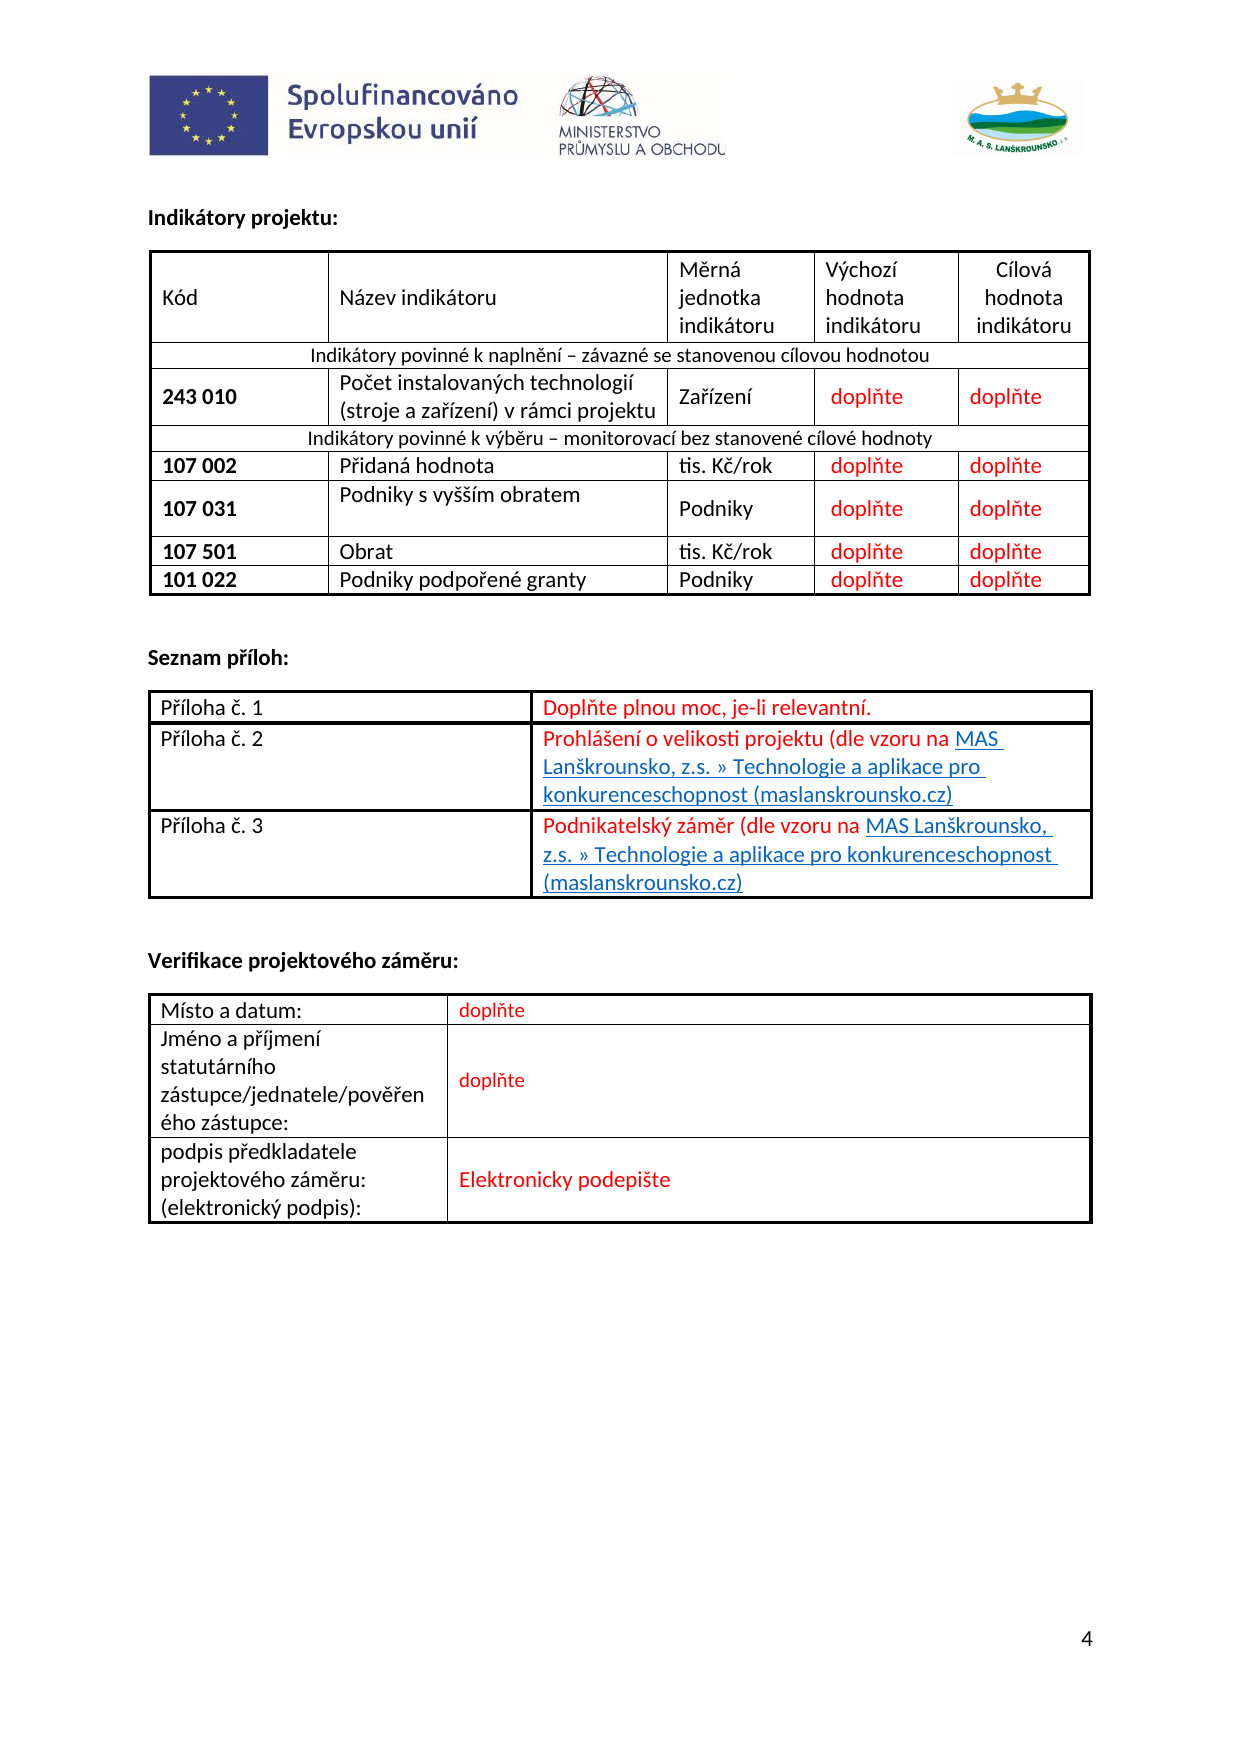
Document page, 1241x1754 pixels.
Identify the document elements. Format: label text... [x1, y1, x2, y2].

text Seznam příloh: [148, 643, 1093, 671]
table_cell Podniky s vyšším obratem [329, 481, 667, 536]
table_cell Prohlášení o velikosti projektu (dle vzoru na MAS Lanškrounsko, z.s. » Technologie a aplikace pro konkurenceschopnost (maslanskrounsko.cz) [533, 725, 1090, 808]
table_cell doplňte [815, 369, 958, 424]
table_header Doplňte plnou moc, je-li relevantní. [533, 693, 1090, 721]
table_cell 101 022 [152, 566, 328, 593]
picture [147, 73, 725, 157]
table_cell doplňte [448, 1025, 1089, 1136]
table_cell doplňte [815, 452, 958, 480]
table_cell doplňte [959, 369, 1088, 424]
text Verifikace projektového záměru: [148, 946, 1093, 974]
table_cell podpis předkladatele projektového záměru: (elektronický podpis): [151, 1138, 447, 1221]
table_cell tis. Kč/rok [668, 452, 814, 480]
table_cell Příloha č. 3 [151, 812, 530, 896]
table_cell Podniky [668, 481, 814, 536]
table_header Místo a datum: [151, 996, 447, 1024]
table_header Měrná jednotka indikátoru [668, 253, 814, 342]
table_cell Podnikatelský záměr (dle vzoru na MAS Lanškrounsko, z.s. » Technologie a aplikace pro konkurenceschopnost (maslanskrounsko.cz) [533, 812, 1090, 896]
table_header Cílová hodnota indikátoru [959, 253, 1088, 342]
table_cell Počet instalovaných technologií (stroje a zařízení) v rámci projektu [329, 369, 667, 424]
table_cell doplňte [959, 566, 1088, 593]
table_cell Příloha č. 2 [151, 725, 530, 808]
table_cell 243 010 [152, 369, 328, 424]
table_header doplňte [448, 996, 1089, 1024]
table_cell Jméno a příjmení statutárního zástupce/jednatele/pověřeného zástupce: [151, 1025, 447, 1136]
table_cell doplňte [959, 452, 1088, 480]
table_cell 107 002 [152, 452, 328, 480]
table_cell Podniky podpořené granty [329, 566, 667, 593]
table_cell doplňte [959, 481, 1088, 536]
table_cell doplňte [815, 537, 958, 565]
table_cell Přidaná hodnota [329, 452, 667, 480]
picture [952, 80, 1083, 157]
table_header Kód [152, 253, 328, 342]
table_cell doplňte [815, 481, 958, 536]
text Indikátory projektu: [148, 203, 1093, 231]
table_header Výchozí hodnota indikátoru [815, 253, 958, 342]
table_cell 107 501 [152, 537, 328, 565]
table_cell doplňte [815, 566, 958, 593]
table_cell Podniky [668, 566, 814, 593]
table_cell doplňte [959, 537, 1088, 565]
table_cell tis. Kč/rok [668, 537, 814, 565]
table_cell Obrat [329, 537, 667, 565]
table_header Název indikátoru [329, 253, 667, 342]
table_cell Indikátory povinné k naplnění – závazné se stanovenou cílovou hodnotou [152, 343, 1088, 368]
table_header Příloha č. 1 [151, 693, 530, 721]
table_cell 107 031 [152, 481, 328, 536]
table_cell Indikátory povinné k výběru – monitorovací bez stanovené cílové hodnoty [152, 426, 1088, 451]
table_cell Zařízení [668, 369, 814, 424]
table_cell Elektronicky podepište [448, 1138, 1089, 1221]
